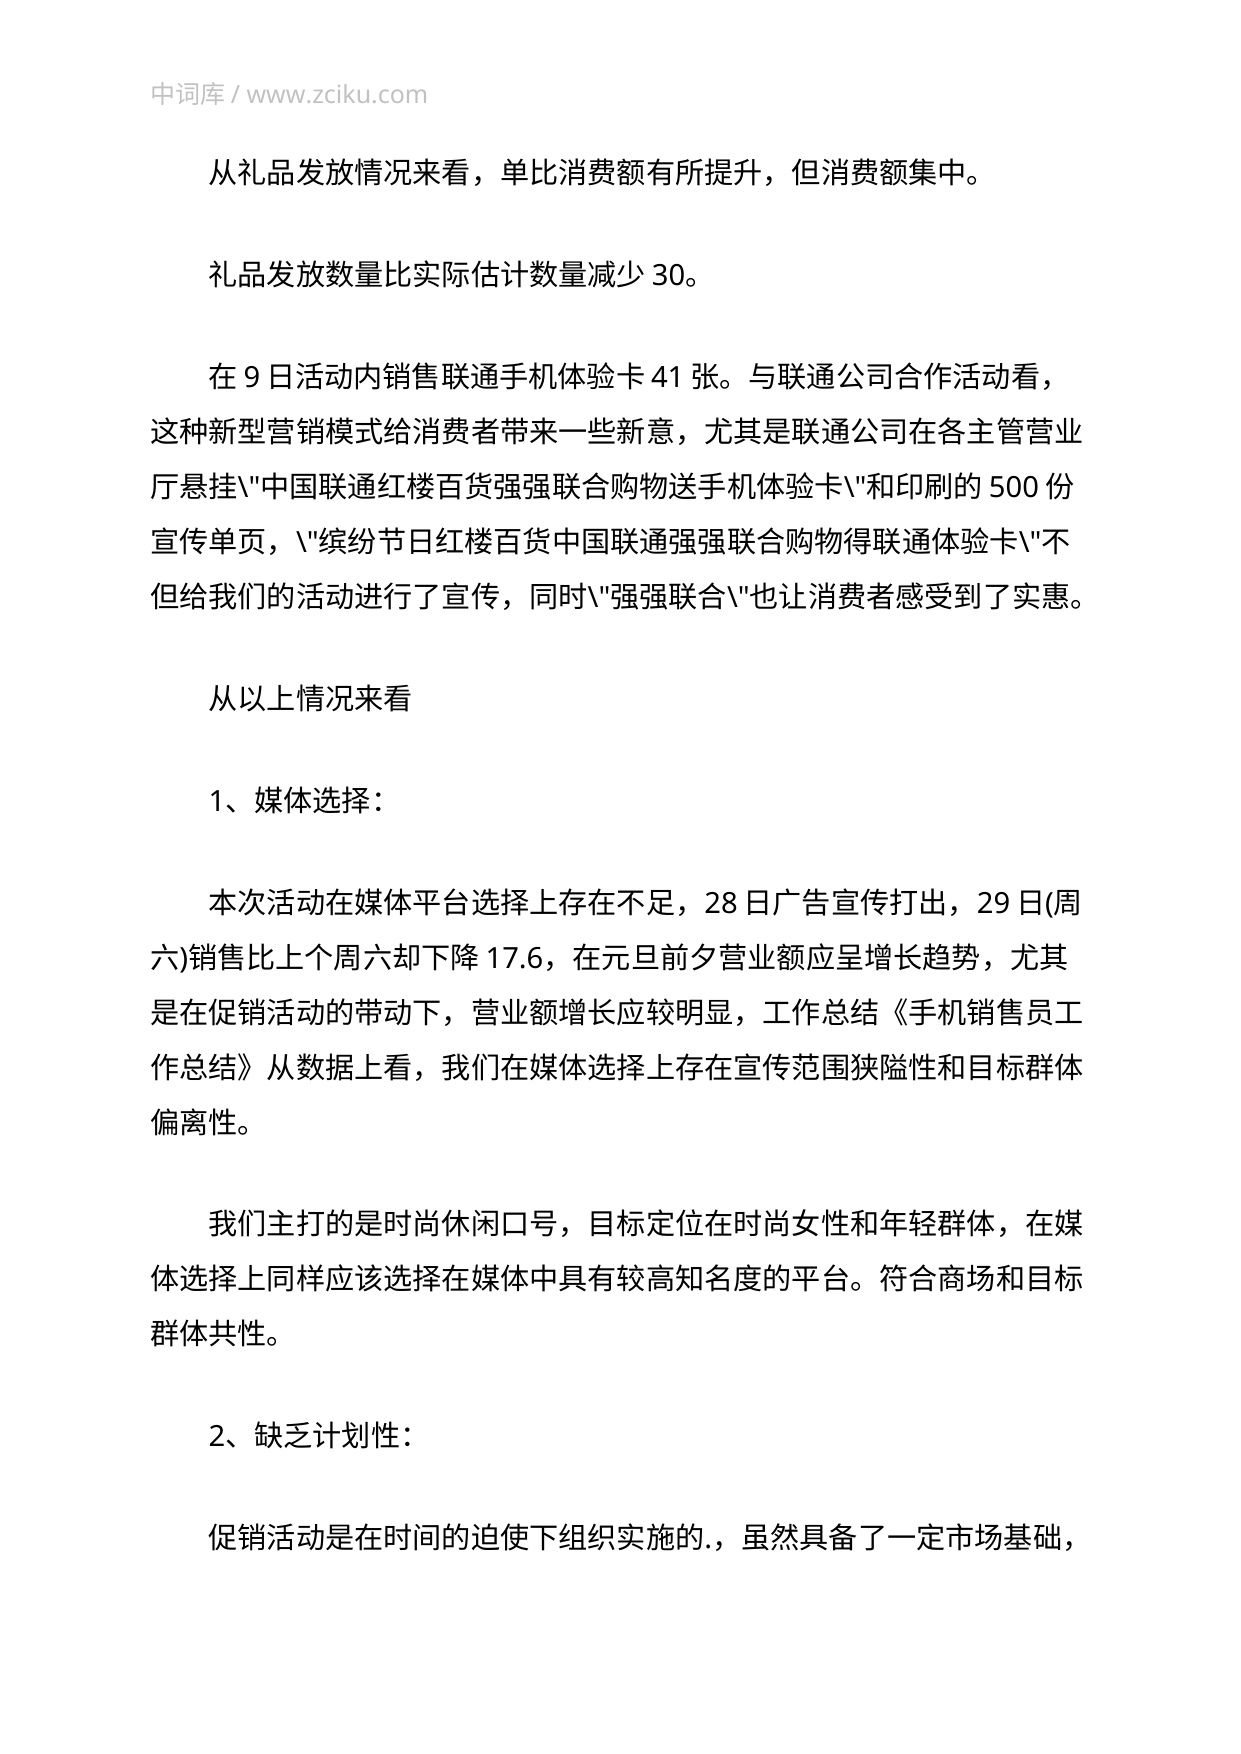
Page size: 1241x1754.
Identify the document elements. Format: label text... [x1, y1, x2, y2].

text 在9日活动内销售联通手机体验卡41张。与联通公司合作活动看，这种新型营销模式给消费者带来一些新意，尤其是联通公司在各主管营业厅悬挂\"中国联通红楼百货强强联合购物送手机体验卡\"和印刷的500份宣传单页，\"缤纷节日红楼百货中国联通强强联合购物得联通体验卡\"不但给我们的活动进行了宣传，同时\"强强联合\"也让消费者感受到了实惠。 [150, 354, 1090, 616]
text 2、缺乏计划性： [150, 1412, 1090, 1455]
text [150, 1514, 1090, 1557]
text 从礼品发放情况来看，单比消费额有所提升，但消费额集中。 [150, 150, 1090, 192]
text 1、媒体选择： [150, 777, 1090, 820]
text 我们主打的是时尚休闲口号，目标定位在时尚女性和年轻群体，在媒体选择上同样应该选择在媒体中具有较高知名度的平台。符合商场和目标群体共性。 [150, 1201, 1090, 1353]
text 从以上情况来看 [150, 676, 1090, 718]
text 礼品发放数量比实际估计数量减少30。 [150, 252, 1090, 294]
text 本次活动在媒体平台选择上存在不足，28日广告宣传打出，29日(周六)销售比上个周六却下降17.6，在元旦前夕营业额应呈增长趋势，尤其是在促销活动的带动下，营业额增长应较明显，工作总结《手机销售员工作总结》从数据上看，我们在媒体选择上存在宣传范围狭隘性和目标群体偏离性。 [150, 879, 1090, 1141]
